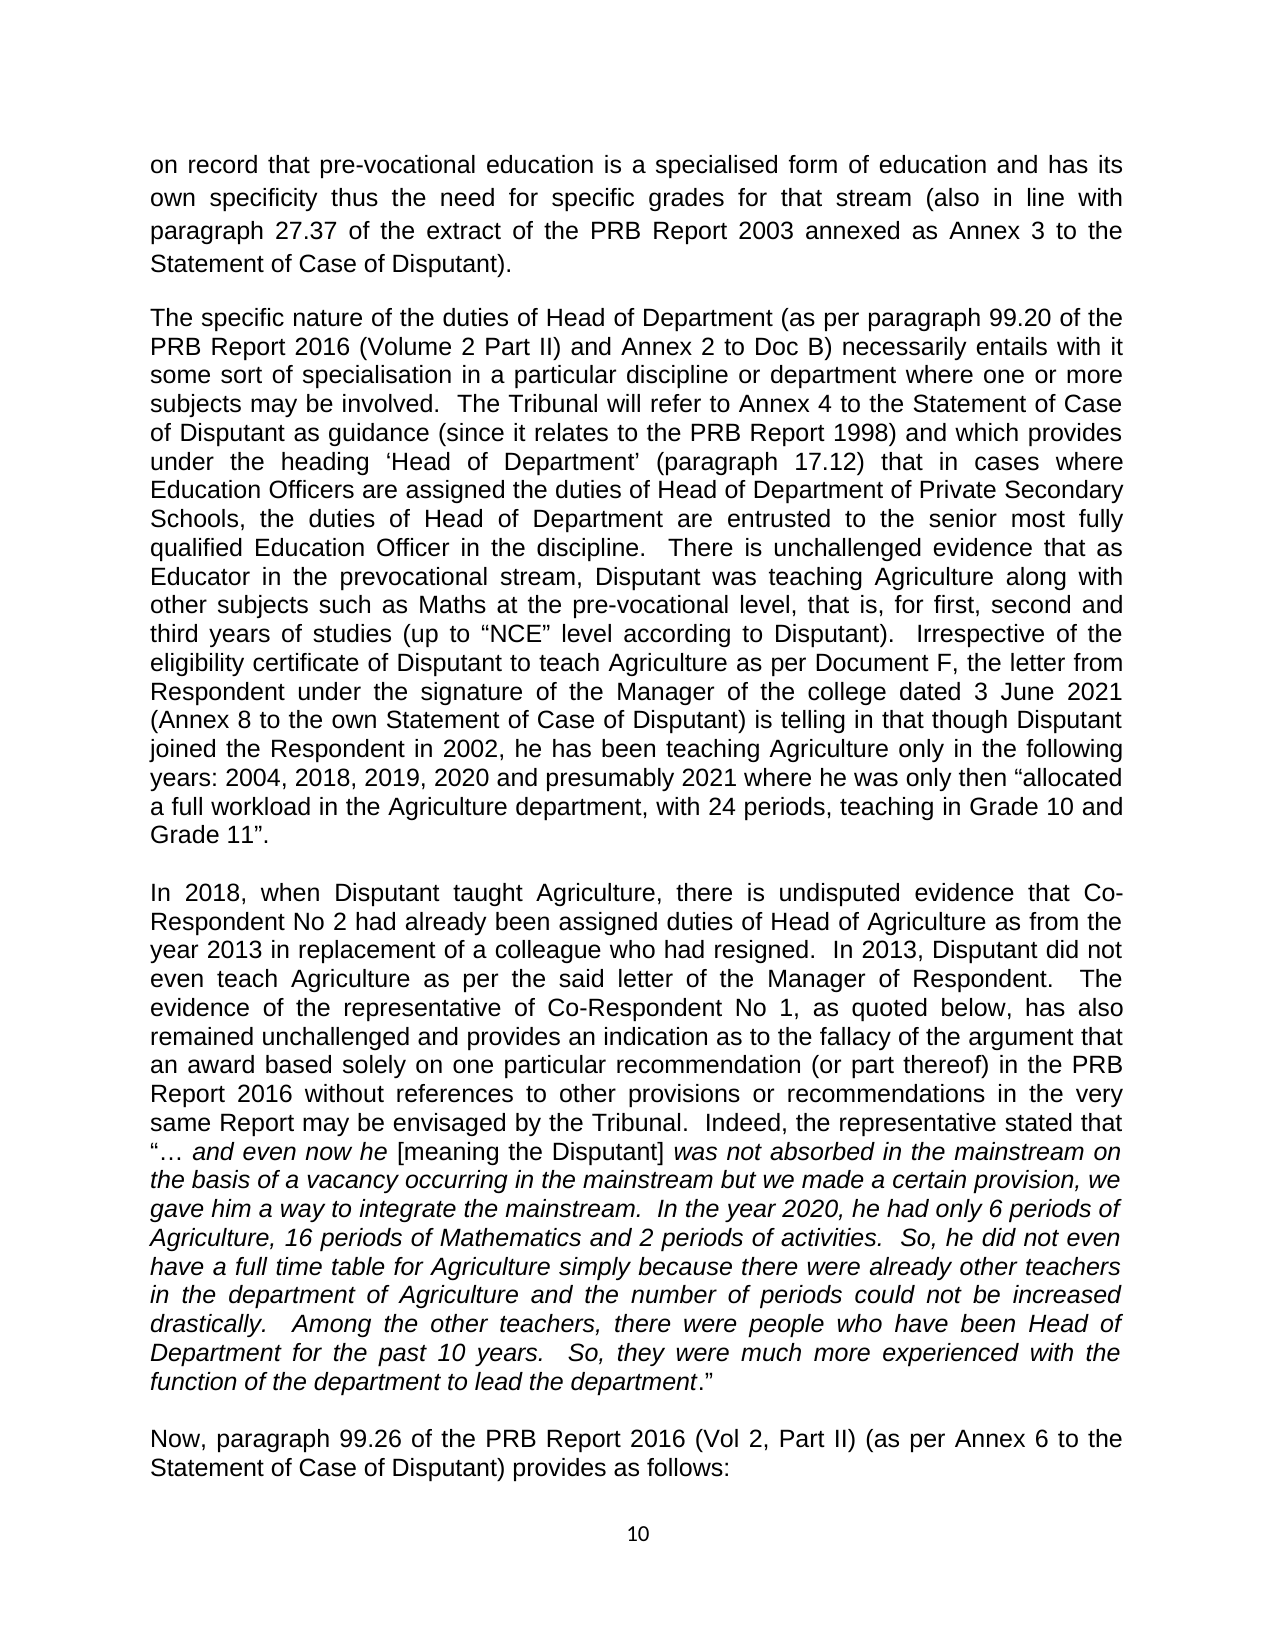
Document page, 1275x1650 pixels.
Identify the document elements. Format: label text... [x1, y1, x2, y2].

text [150, 150, 1125, 278]
text The specific nature of the duties of Head of Department (as per paragraph 99.20 of the PRB Report 2016 (Volume 2 Part II) and Annex 2 to Doc B) necessarily entails with it some sort of specialisation in a particular discipline or department where one or more subjects may be involved. The Tribunal will refer to Annex 4 to the Statement of Case of Disputant as guidance (since it relates to the PRB Report 1998) and which provides under the heading ‘Head of Department’ (paragraph 17.12) that in cases where Education Officers are assigned the duties of Head of Department of Private Secondary Schools, the duties of Head of Department are entrusted to the senior most fully qualified Education Officer in the discipline. There is unchallenged evidence that as Educator in the prevocational stream, Disputant was teaching Agriculture along with other subjects such as Maths at the pre-vocational level, that is, for first, second and third years of studies (up to “NCE” level according to Disputant). Irrespective of the eligibility certificate of Disputant to teach Agriculture as per Document F, the letter from Respondent under the signature of the Manager of the college dated 3 June 2021 (Annex 8 to the own Statement of Case of Disputant) is telling in that though Disputant joined the Respondent in 2002, he has been teaching Agriculture only in the following years: 2004, 2018, 2019, 2020 and presumably 2021 where he was only then “allocated a full workload in the Agriculture department, with 24 periods, teaching in Grade 10 and Grade 11”. [150, 303, 1125, 849]
text In 2018, when Disputant taught Agriculture, there is undisputed evidence that Co-Respondent No 2 had already been assigned duties of Head of Agriculture as from the year 2013 in replacement of a colleague who had resigned. In 2013, Disputant did not even teach Agriculture as per the said letter of the Manager of Respondent. The evidence of the representative of Co-Respondent No 1, as quoted below, has also remained unchallenged and provides an indication as to the fallacy of the argument that an award based solely on one particular recommendation (or part thereof) in the PRB Report 2016 without references to other provisions or recommendations in the very same Report may be envisaged by the Tribunal. Indeed, the representative stated that “… and even now he [meaning the Disputant] was not absorbed in the mainstream on the basis of a vacancy occurring in the mainstream but we made a certain provision, we gave him a way to integrate the mainstream. In the year 2020, he had only 6 periods of Agriculture, 16 periods of Mathematics and 2 periods of activities. So, he did not even have a full time table for Agriculture simply because there were already other teachers in the department of Agriculture and the number of periods could not be increased drastically. Among the other teachers, there were people who have been Head of Department for the past 10 years. So, they were much more experienced with the function of the department to lead the department.” [150, 878, 1125, 1395]
text Now, paragraph 99.26 of the PRB Report 2016 (Vol 2, Part II) (as per Annex 6 to the Statement of Case of Disputant) provides as follows: [150, 1424, 1125, 1482]
